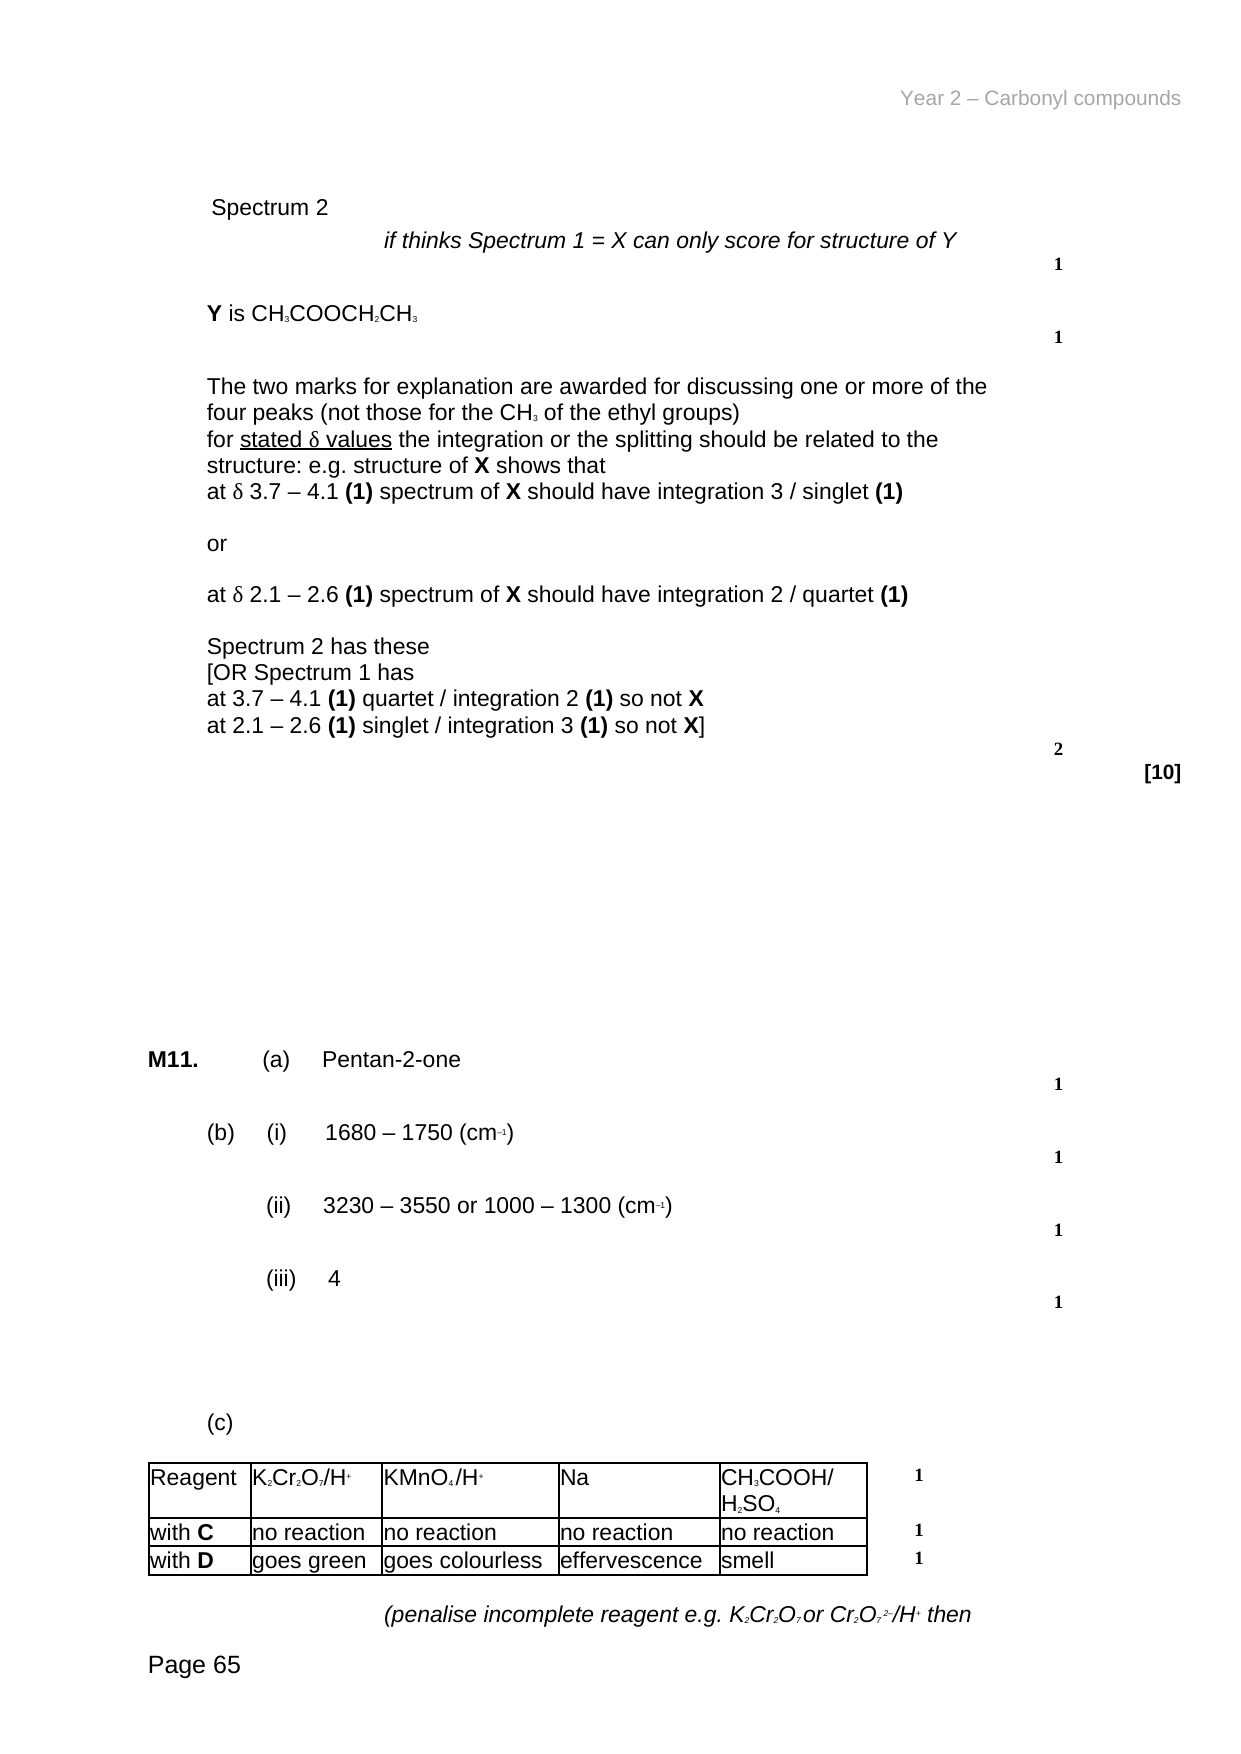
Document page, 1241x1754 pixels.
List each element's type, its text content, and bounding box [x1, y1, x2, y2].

table_cell 1 [868, 1517, 924, 1545]
text if thinks Spectrum 1 = X can only score for structure of Y [384, 227, 1004, 253]
table_header Na [560, 1464, 719, 1517]
text Y is CH3COOCH2CH3 [207, 300, 1122, 326]
text 1 [148, 253, 1063, 275]
text 1 [148, 1291, 1063, 1313]
table_cell effervescence [560, 1547, 719, 1573]
table_cell 1 [868, 1545, 924, 1573]
text Spectrum 2 has these [OR Spectrum 1 has at 3.7 – 4.1 (1) quartet / integration 2 (1) so not X at 2.1 – 2.6 (1) singlet / integration 3 (1) so not X] [207, 633, 1122, 738]
text 2 [148, 738, 1063, 759]
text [384, 1601, 1004, 1627]
text (c) [207, 1409, 1122, 1436]
text The two marks for explanation are awarded for discussing one or more of the four peaks (not those for the CH3 of the ethyl groups) for stated δ values the integration or the splitting should be related to the structure: e.g. structure of X shows that at δ 3.7 – 4.1 (1) spectrum of X should have integration 3 / singlet (1) [207, 373, 1122, 505]
table_cell no reaction [252, 1519, 381, 1545]
table_header KMnO4 /H+ [383, 1464, 558, 1517]
text 1 [148, 326, 1063, 348]
text 1 [148, 1073, 1063, 1094]
table_cell with D [150, 1547, 250, 1573]
table_header 1 [868, 1462, 924, 1517]
text (b) (i) 1680 – 1750 (cm–1) [207, 1119, 1122, 1146]
text M11. (a) Pentan-2-one [148, 1046, 1122, 1073]
text (iii) 4 [266, 1265, 1122, 1291]
table_cell no reaction [383, 1519, 558, 1545]
text 1 [148, 1218, 1063, 1240]
table_cell smell [721, 1547, 866, 1573]
text at δ 2.1 – 2.6 (1) spectrum of X should have integration 2 / quartet (1) [207, 581, 1122, 608]
text Spectrum 2 [148, 194, 1122, 221]
text 1 [148, 1146, 1063, 1167]
table_cell goes colourless [383, 1547, 558, 1573]
text or [207, 530, 1122, 556]
table_cell no reaction [721, 1519, 866, 1545]
table_header Reagent [150, 1464, 250, 1517]
text [10] [148, 759, 1181, 783]
table_cell with C [150, 1519, 250, 1545]
table_cell goes green [252, 1547, 381, 1573]
table_header CH3COOH/ H2SO4 [721, 1464, 866, 1517]
table_cell no reaction [560, 1519, 719, 1545]
table_header K2Cr2O7/H+ [252, 1464, 381, 1517]
text (ii) 3230 – 3550 or 1000 – 1300 (cm–1) [266, 1192, 1122, 1218]
